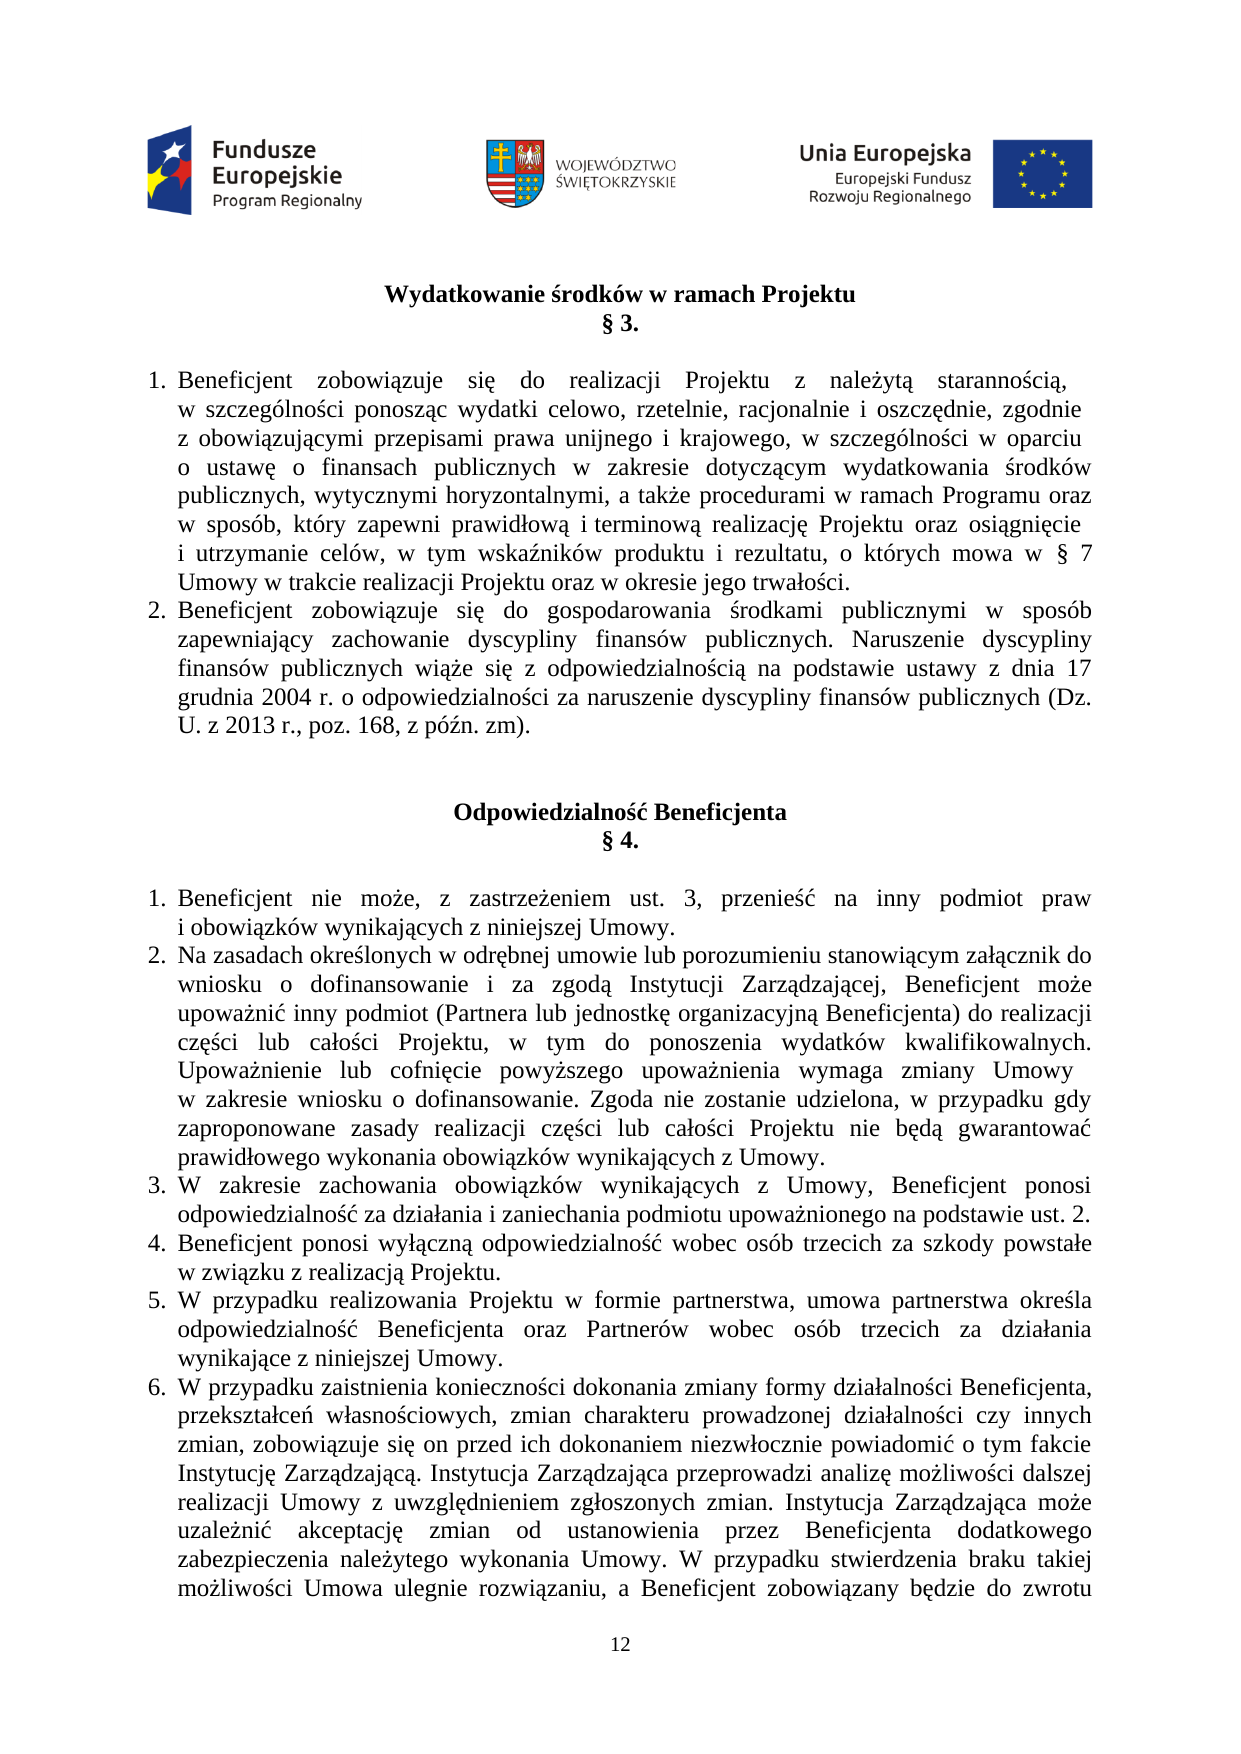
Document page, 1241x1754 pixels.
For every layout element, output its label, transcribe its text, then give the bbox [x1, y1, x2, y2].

list Na zasadach określonych w odrębnej umowie lub porozumieniu stanowiącym załącznik do wniosku o dofinansowanie i za zgodą Instytucji Zarządzającej, Beneficjent może upoważnić inny podmiot (Partnera lub jednostkę organizacyjną Beneficjenta) do realizacji części lub całości Projektu, w tym do ponoszenia wydatków kwalifikowalnych. Upoważnienie lub cofnięcie powyższego upoważnienia wymaga zmiany Umowy w zakresie wniosku o dofinansowanie. Zgoda nie zostanie udzielona, w przypadku gdy zaproponowane zasady realizacji części lub całości Projektu nie będą gwarantować prawidłowego wykonania obowiązków wynikających z Umowy. [148, 940, 1093, 1170]
text § 4. [148, 825, 1093, 854]
list Beneficjent ponosi wyłączną odpowiedzialność wobec osób trzecich za szkody powstałe w związku z realizacją Projektu. [148, 1228, 1093, 1285]
text Wydatkowanie środków w ramach Projektu [148, 279, 1093, 308]
text Odpowiedzialność Beneficjenta [148, 797, 1093, 825]
text § 3. [148, 308, 1093, 337]
list Beneficjent zobowiązuje się do gospodarowania środkami publicznymi w sposób zapewniający zachowanie dyscypliny finansów publicznych. Naruszenie dyscypliny finansów publicznych wiąże się z odpowiedzialnością na podstawie ustawy z dnia 17 grudnia 2004 r. o odpowiedzialności za naruszenie dyscypliny finansów publicznych (Dz. U. z 2013 r., poz. 168, z późn. zm). [148, 595, 1093, 739]
list W zakresie zachowania obowiązków wynikających z Umowy, Beneficjent ponosi odpowiedzialność za działania i zaniechania podmiotu upoważnionego na podstawie ust. 2. [148, 1170, 1093, 1228]
list Beneficjent zobowiązuje się do realizacji Projektu z należytą starannością, w szczególności ponosząc wydatki celowo, rzetelnie, racjonalnie i oszczędnie, zgodnie z obowiązującymi przepisami prawa unijnego i krajowego, w szczególności w oparciu o ustawę o finansach publicznych w zakresie dotyczącym wydatkowania środków publicznych, wytycznymi horyzontalnymi, a także procedurami w ramach Programu oraz w sposób, który zapewni prawidłową i terminową realizację Projektu oraz osiągnięcie i utrzymanie celów, w tym wskaźników produktu i rezultatu, o których mowa w § 7 Umowy w trakcie realizacji Projektu oraz w okresie jego trwałości. [148, 365, 1093, 595]
picture [800, 125, 1093, 215]
picture [486, 125, 676, 215]
picture [147, 125, 362, 215]
list Beneficjent nie może, z zastrzeżeniem ust. 3, przenieść na inny podmiot praw i obowiązków wynikających z niniejszej Umowy. [148, 883, 1093, 940]
list W przypadku realizowania Projektu w formie partnerstwa, umowa partnerstwa określa odpowiedzialność Beneficjenta oraz Partnerów wobec osób trzecich za działania wynikające z niniejszej Umowy. [148, 1285, 1093, 1372]
